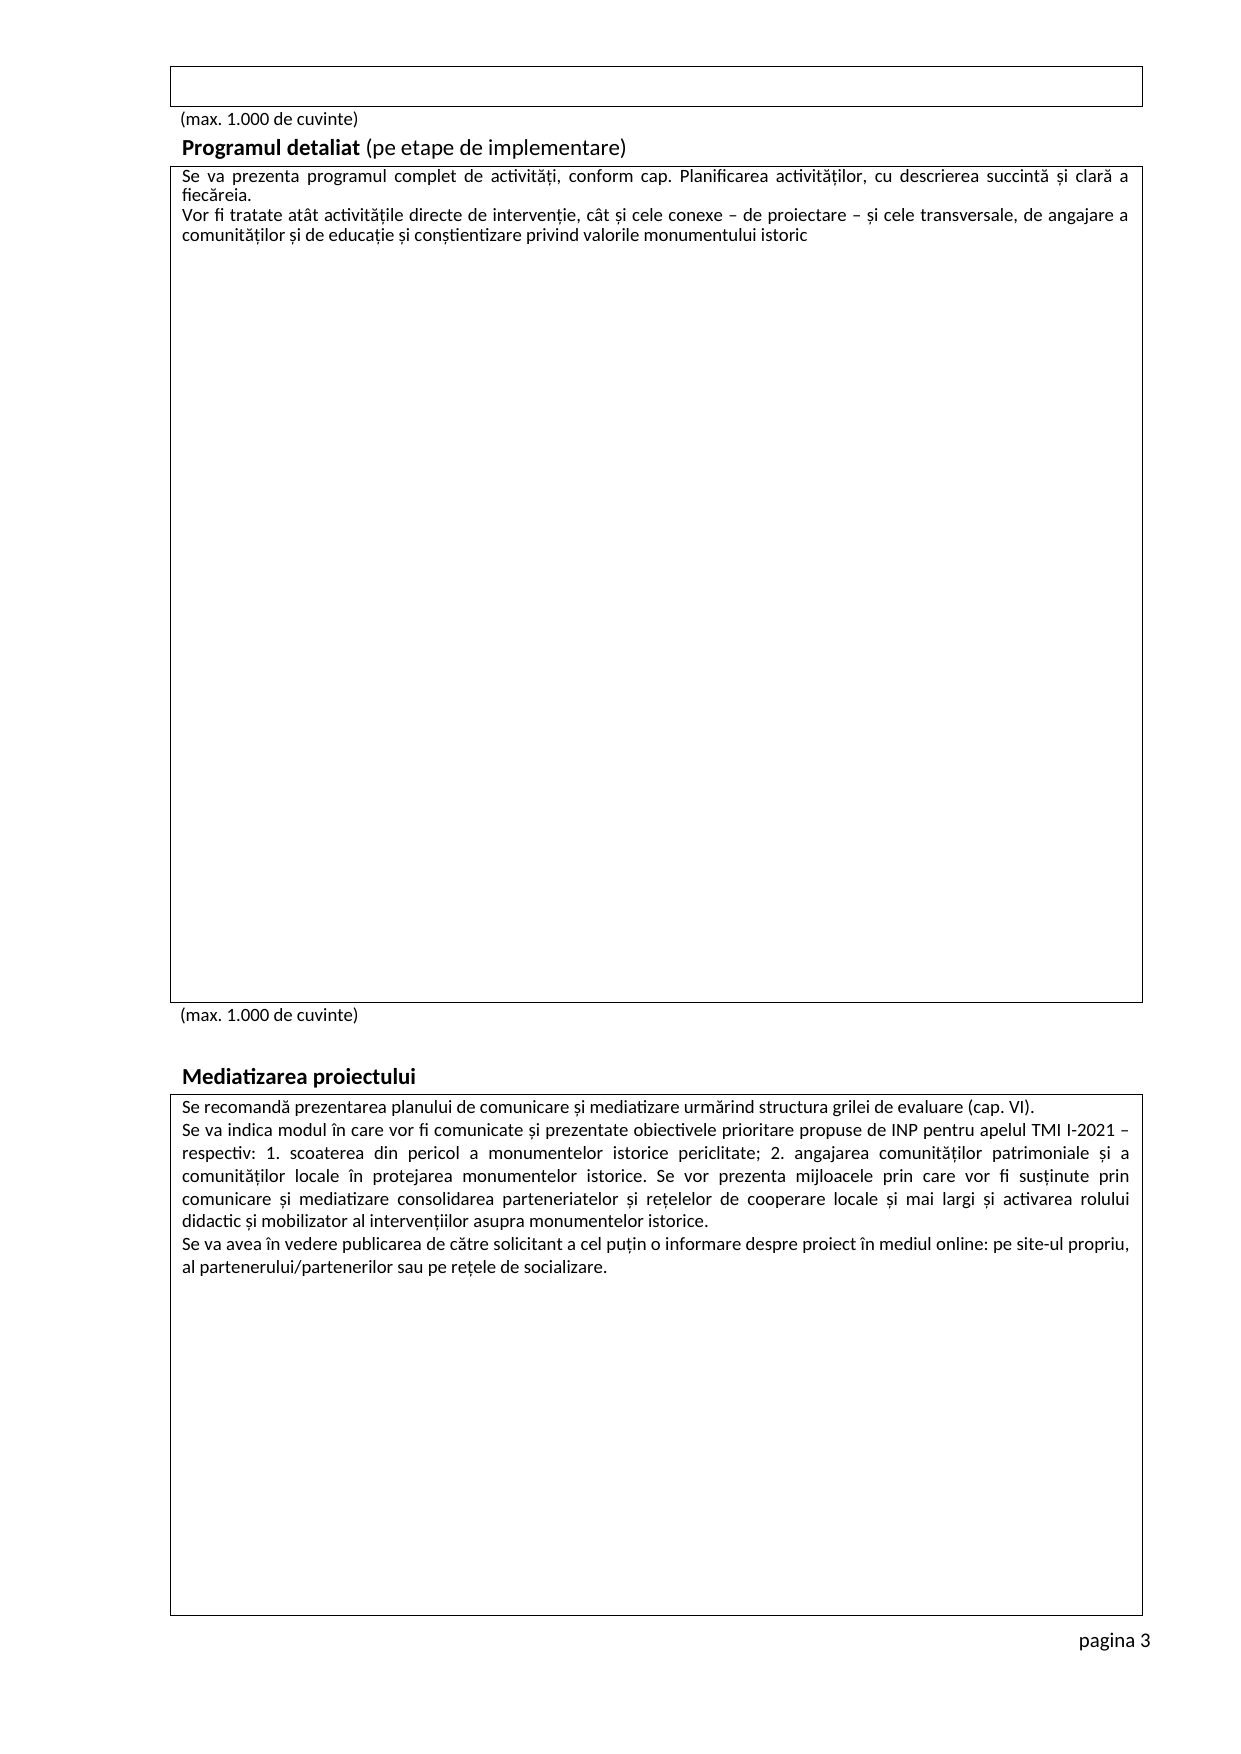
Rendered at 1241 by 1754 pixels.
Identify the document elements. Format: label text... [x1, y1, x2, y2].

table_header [171, 67, 1142, 106]
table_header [171, 1095, 1142, 1614]
text Programul detaliat (pe etape de implementare) [182, 133, 1150, 161]
text Mediatizarea proiectului [182, 1062, 1150, 1090]
text (max. 1.000 de cuvinte) [180, 107, 1150, 130]
text (max. 1.000 de cuvinte) [180, 1003, 1150, 1026]
table_header Se va prezenta programul complet de activități, conform cap. Planificarea activităților, cu descrierea succintă și clară a fiecăreia. Vor fi tratate atât activitățile directe de intervenție, cât și cele conexe – de proiectare – și cele transversale, de angajare a comunităților și de educație și conștientizare privind valorile monumentului istoric [171, 167, 1142, 1002]
